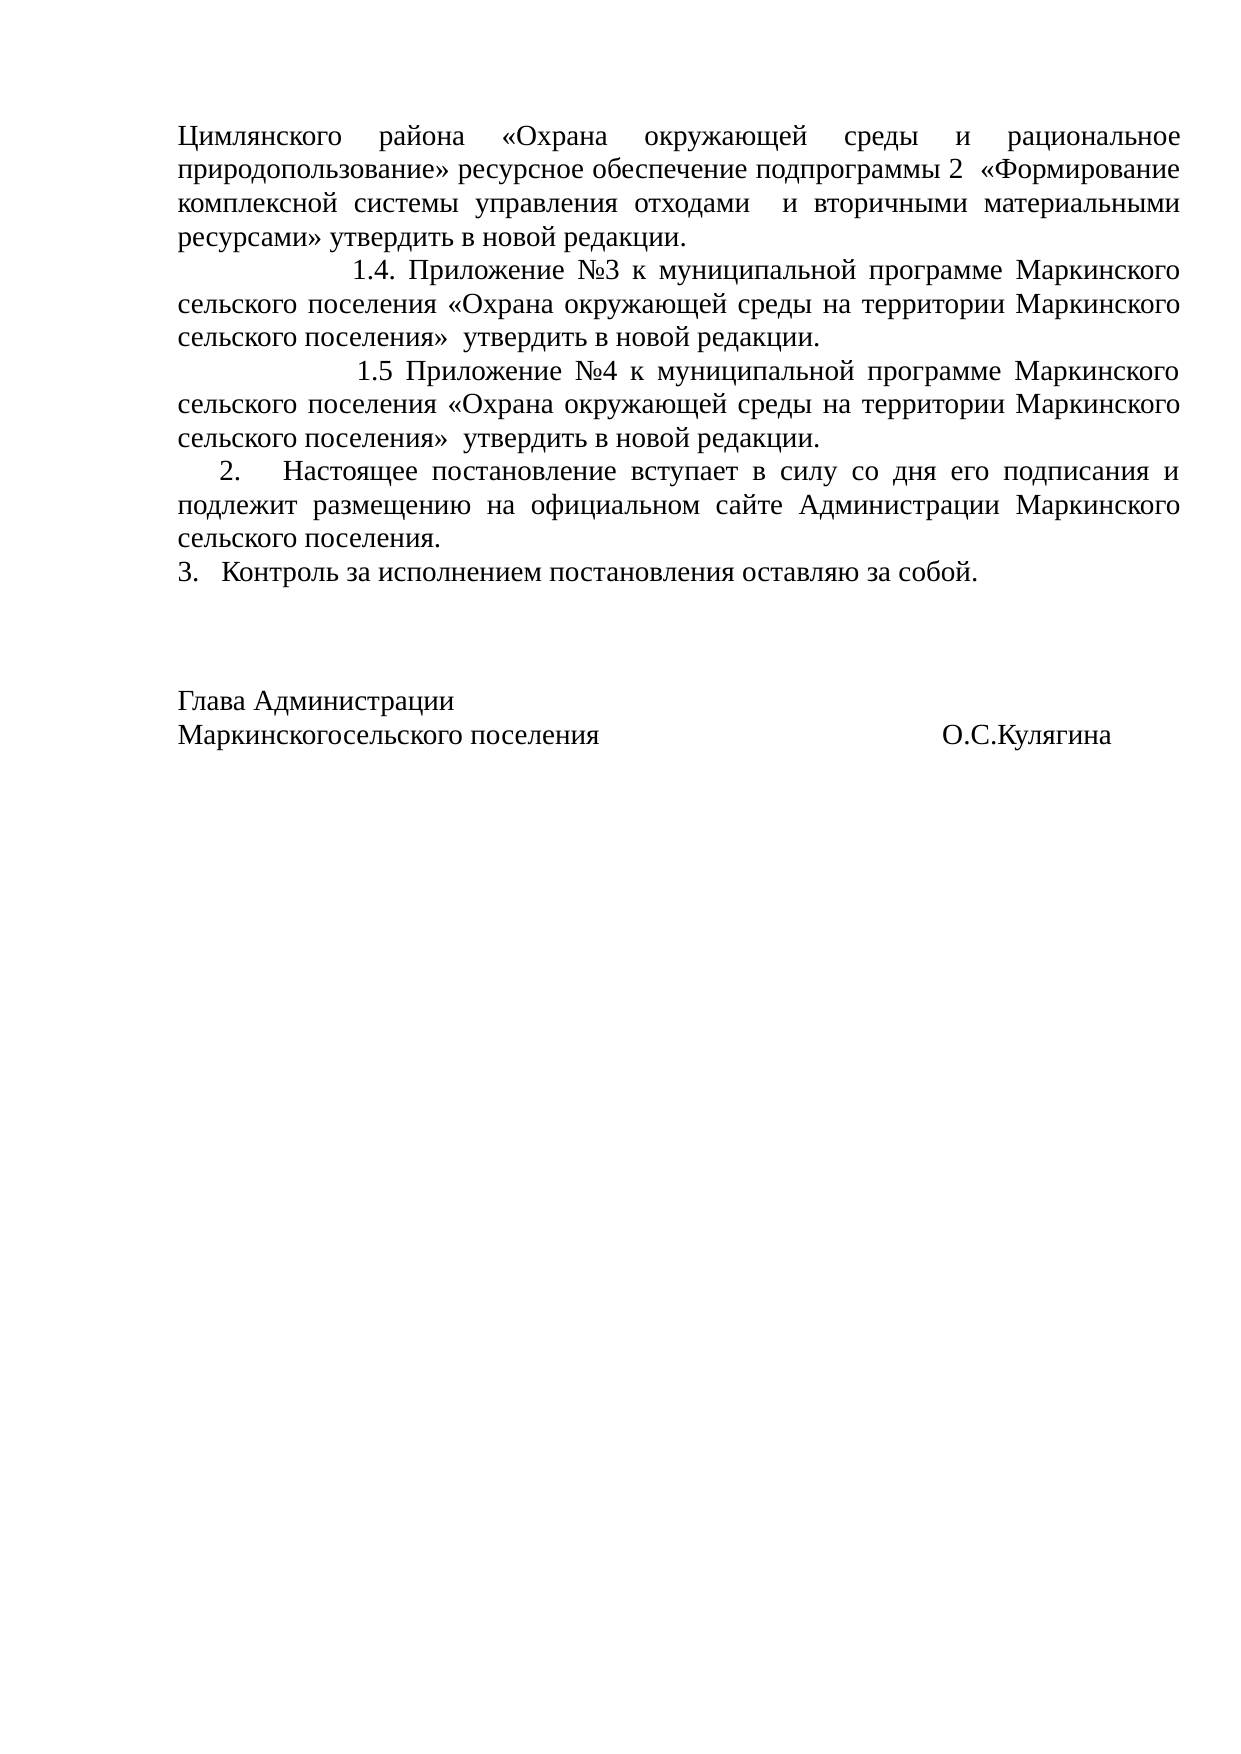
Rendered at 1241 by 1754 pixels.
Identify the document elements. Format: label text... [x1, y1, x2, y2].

text 1.5 Приложение №4 к муниципальной программе Маркинского сельского поселения «Охрана окружающей среды на территории Маркинского сельского поселения» утвердить в новой редакции. [177, 353, 1181, 453]
text 1.4. Приложение №3 к муниципальной программе Маркинского сельского поселения «Охрана окружающей среды на территории Маркинского сельского поселения» утвердить в новой редакции. [177, 252, 1181, 353]
text Маркинскогосельского поселения О.С.Кулягина [177, 717, 1181, 751]
text 2. Настоящее постановление вступает в силу со дня его подписания и подлежит размещению на официальном сайте Администрации Маркинского сельского поселения. [177, 453, 1181, 554]
text Глава Администрации [177, 683, 1181, 717]
text 3. Контроль за исполнением постановления оставляю за собой. [177, 554, 1181, 588]
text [177, 118, 1181, 252]
